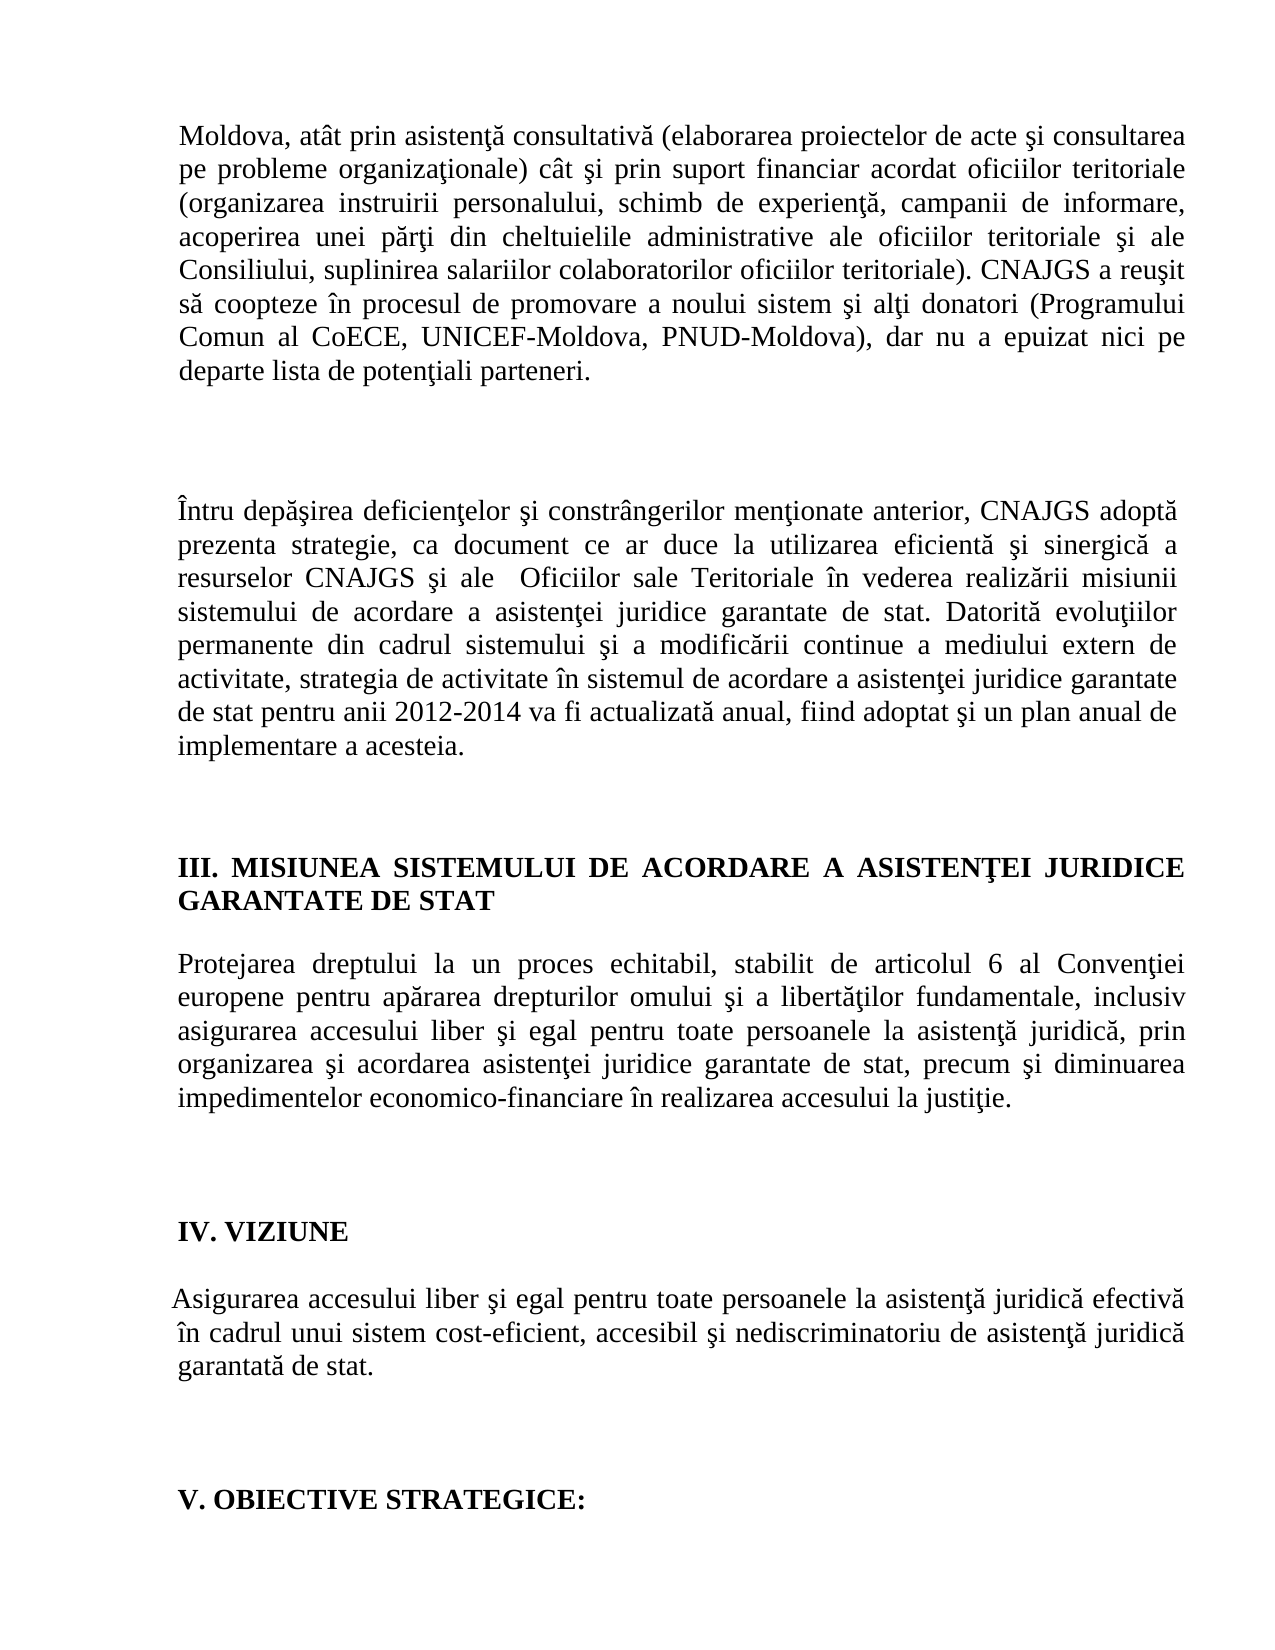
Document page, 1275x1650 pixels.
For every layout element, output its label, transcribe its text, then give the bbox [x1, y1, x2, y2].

text Protejarea dreptului la un proces echitabil, stabilit de articolul 6 al Convenţiei europene pentru apărarea drepturilor omului şi a libertăţilor fundamentale, inclusiv asigurarea accesului liber şi egal pentru toate persoanele la asistenţă juridică, prin organizarea şi acordarea asistenţei juridice garantate de stat, precum şi diminuarea impedimentelor economico-financiare în realizarea accesului la justiţie. [177, 946, 1186, 1113]
text Întru depăşirea deficienţelor şi constrângerilor menţionate anterior, CNAJGS adoptă prezenta strategie, ca document ce ar duce la utilizarea eficientă şi sinergică a resurselor CNAJGS şi ale Oficiilor sale Teritoriale în vederea realizării misiunii sistemului de acordare a asistenţei juridice garantate de stat. Datorită evoluţiilor permanente din cadrul sistemului şi a modificării continue a mediului extern de activitate, strategia de activitate în sistemul de acordare a asistenţei juridice garantate de stat pentru anii 2012-2014 va fi actualizată anual, fiind adoptat şi un plan anual de implementare a acesteia. [177, 493, 1178, 762]
text IV. VIZIUNE [177, 1214, 1186, 1248]
text V. OBIECTIVE STRATEGICE: [177, 1482, 1186, 1516]
text III. MISIUNEA SISTEMULUI DE ACORDARE A ASISTENŢEI JURIDICE GARANTATE DE STAT [177, 850, 1186, 917]
text Asigurarea accesului liber şi egal pentru toate persoanele la asistenţă juridică efectivă în cadrul unui sistem cost-eficient, accesibil şi nediscriminatoriu de asistenţă juridică garantată de stat. [171, 1281, 1186, 1382]
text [179, 118, 1186, 386]
